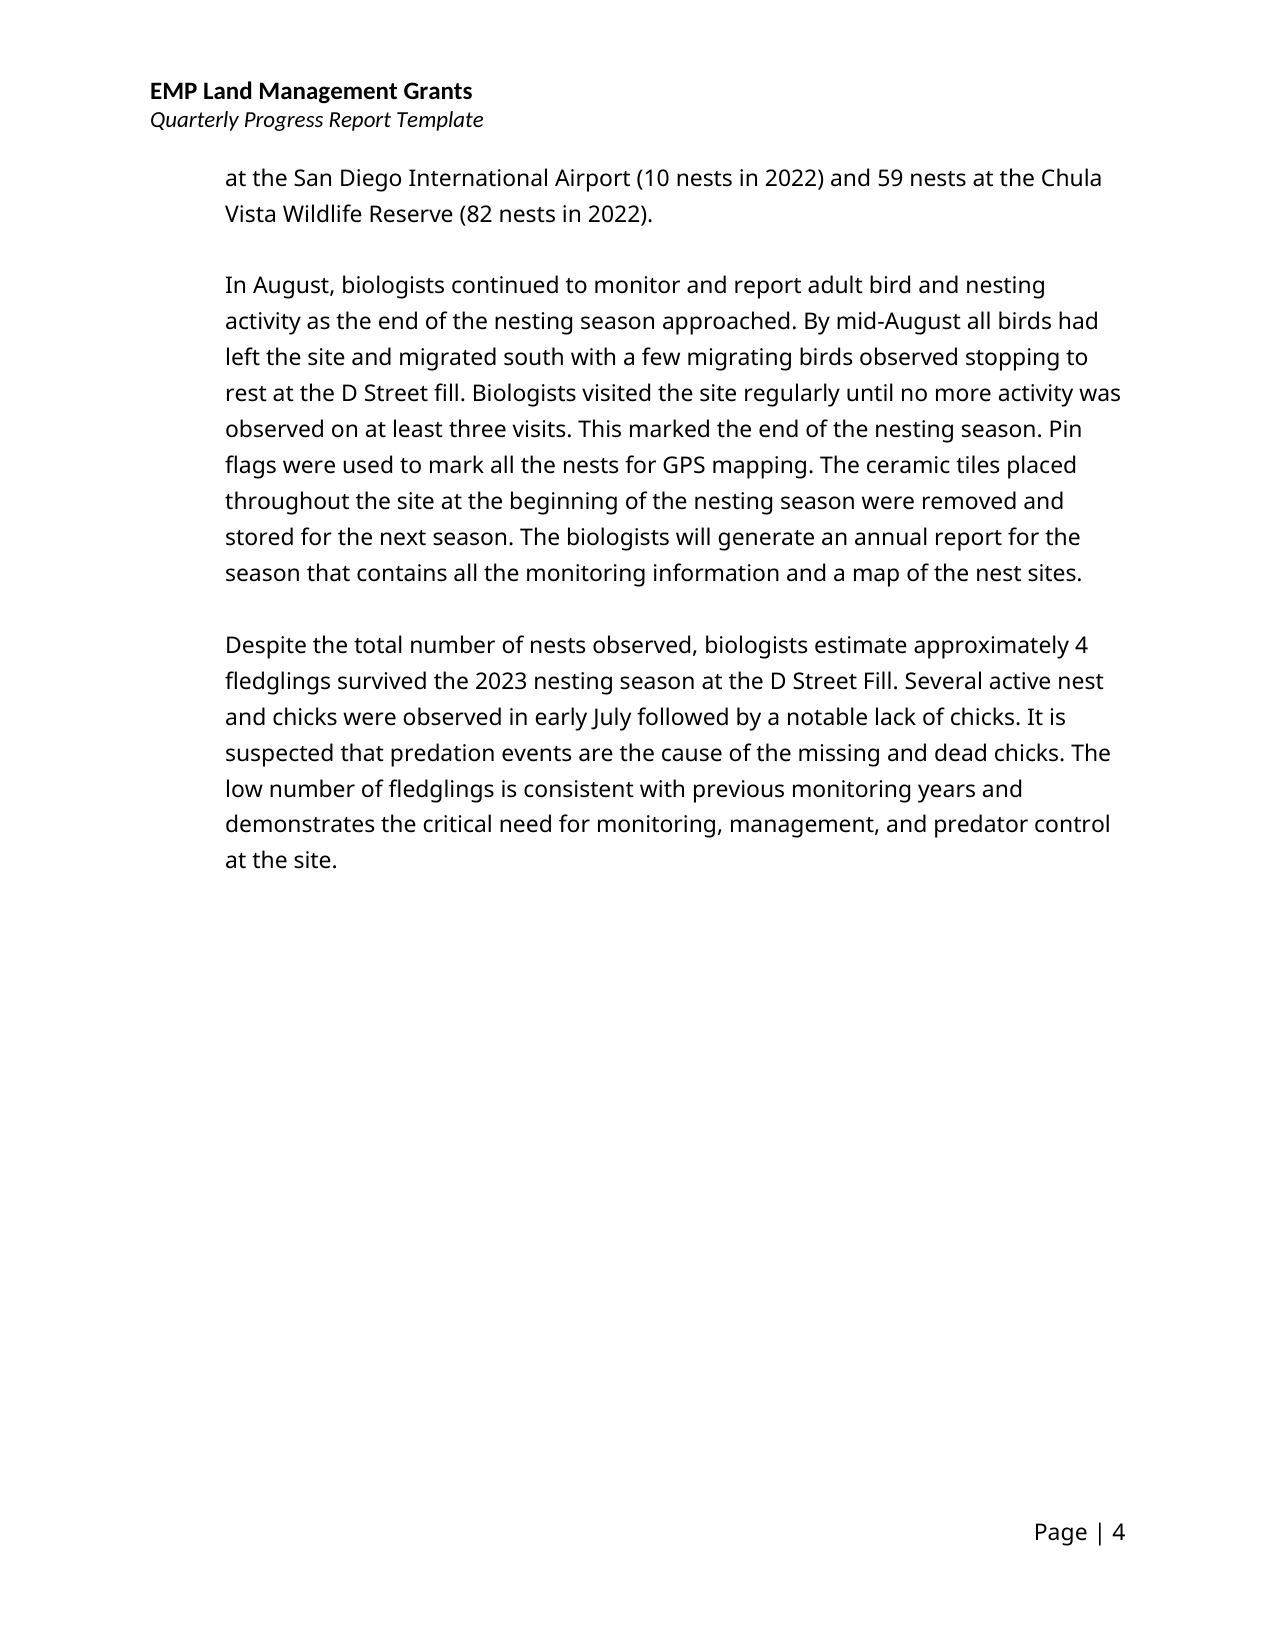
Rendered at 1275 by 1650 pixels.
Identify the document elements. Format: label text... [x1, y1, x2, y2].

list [225, 162, 1125, 229]
list In August, biologists continued to monitor and report adult bird and nesting activity as the end of the nesting season approached. By mid-August all birds had left the site and migrated south with a few migrating birds observed stopping to rest at the D Street fill. Biologists visited the site regularly until no more activity was observed on at least three visits. This marked the end of the nesting season. Pin flags were used to mark all the nests for GPS mapping. The ceramic tiles placed throughout the site at the beginning of the nesting season were removed and stored for the next season. The biologists will generate an annual report for the season that contains all the monitoring information and a map of the nest sites. [225, 269, 1125, 588]
list Despite the total number of nests observed, biologists estimate approximately 4 fledglings survived the 2023 nesting season at the D Street Fill. Several active nest and chicks were observed in early July followed by a notable lack of chicks. It is suspected that predation events are the cause of the missing and dead chicks. The low number of fledglings is consistent with previous monitoring years and demonstrates the critical need for monitoring, management, and predator control at the site. [225, 629, 1125, 876]
